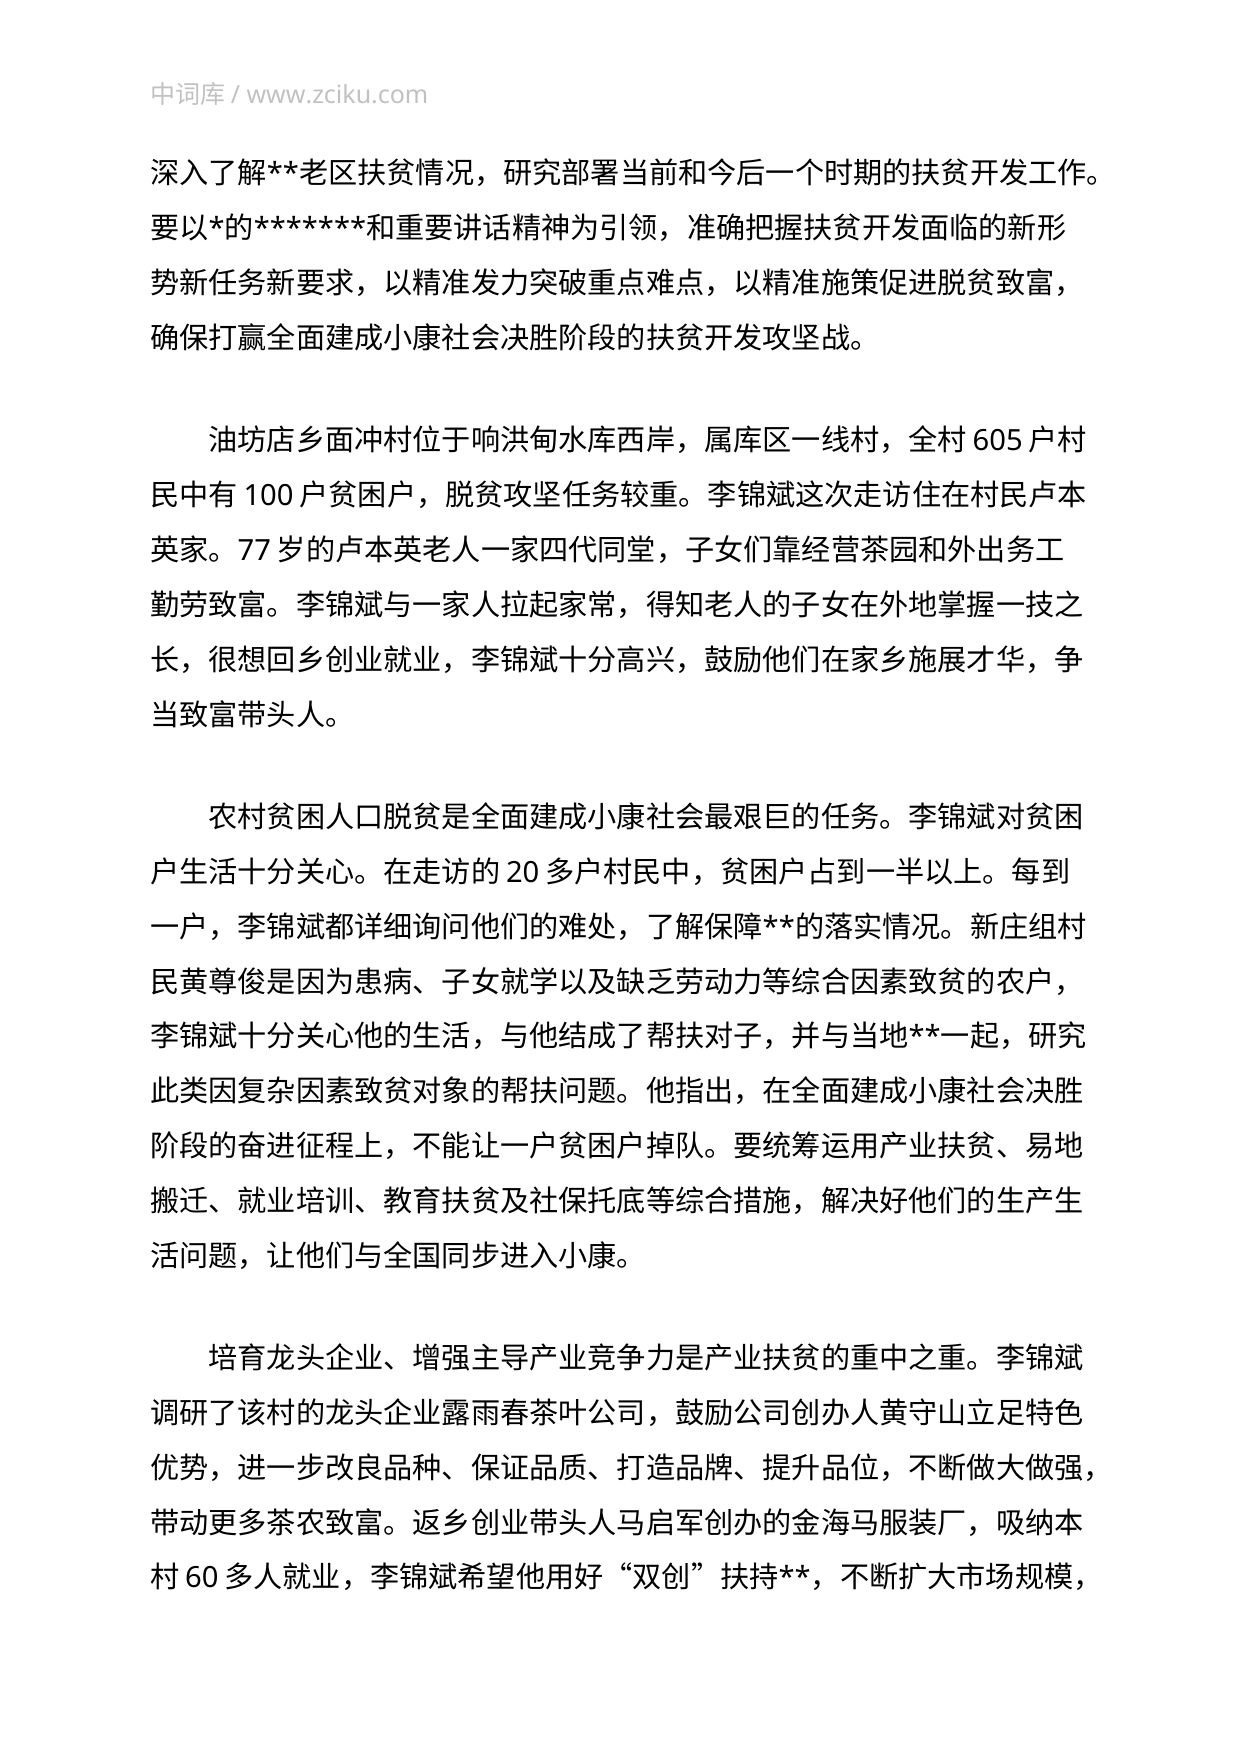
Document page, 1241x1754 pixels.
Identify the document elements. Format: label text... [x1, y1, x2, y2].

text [150, 150, 1090, 357]
text 油坊店乡面冲村位于响洪甸水库西岸，属库区一线村，全村605户村民中有100户贫困户，脱贫攻坚任务较重。李锦斌这次走访住在村民卢本英家。77岁的卢本英老人一家四代同堂，子女们靠经营茶园和外出务工勤劳致富。李锦斌与一家人拉起家常，得知老人的子女在外地掌握一技之长，很想回乡创业就业，李锦斌十分高兴，鼓励他们在家乡施展才华，争当致富带头人。 [150, 417, 1090, 734]
text 农村贫困人口脱贫是全面建成小康社会最艰巨的任务。李锦斌对贫困户生活十分关心。在走访的20多户村民中，贫困户占到一半以上。每到一户，李锦斌都详细询问他们的难处，了解保障**的落实情况。新庄组村民黄尊俊是因为患病、子女就学以及缺乏劳动力等综合因素致贫的农户，李锦斌十分关心他的生活，与他结成了帮扶对子，并与当地**一起，研究此类因复杂因素致贫对象的帮扶问题。他指出，在全面建成小康社会决胜阶段的奋进征程上，不能让一户贫困户掉队。要统筹运用产业扶贫、易地搬迁、就业培训、教育扶贫及社保托底等综合措施，解决好他们的生产生活问题，让他们与全国同步进入小康。 [150, 793, 1090, 1275]
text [150, 1334, 1090, 1596]
